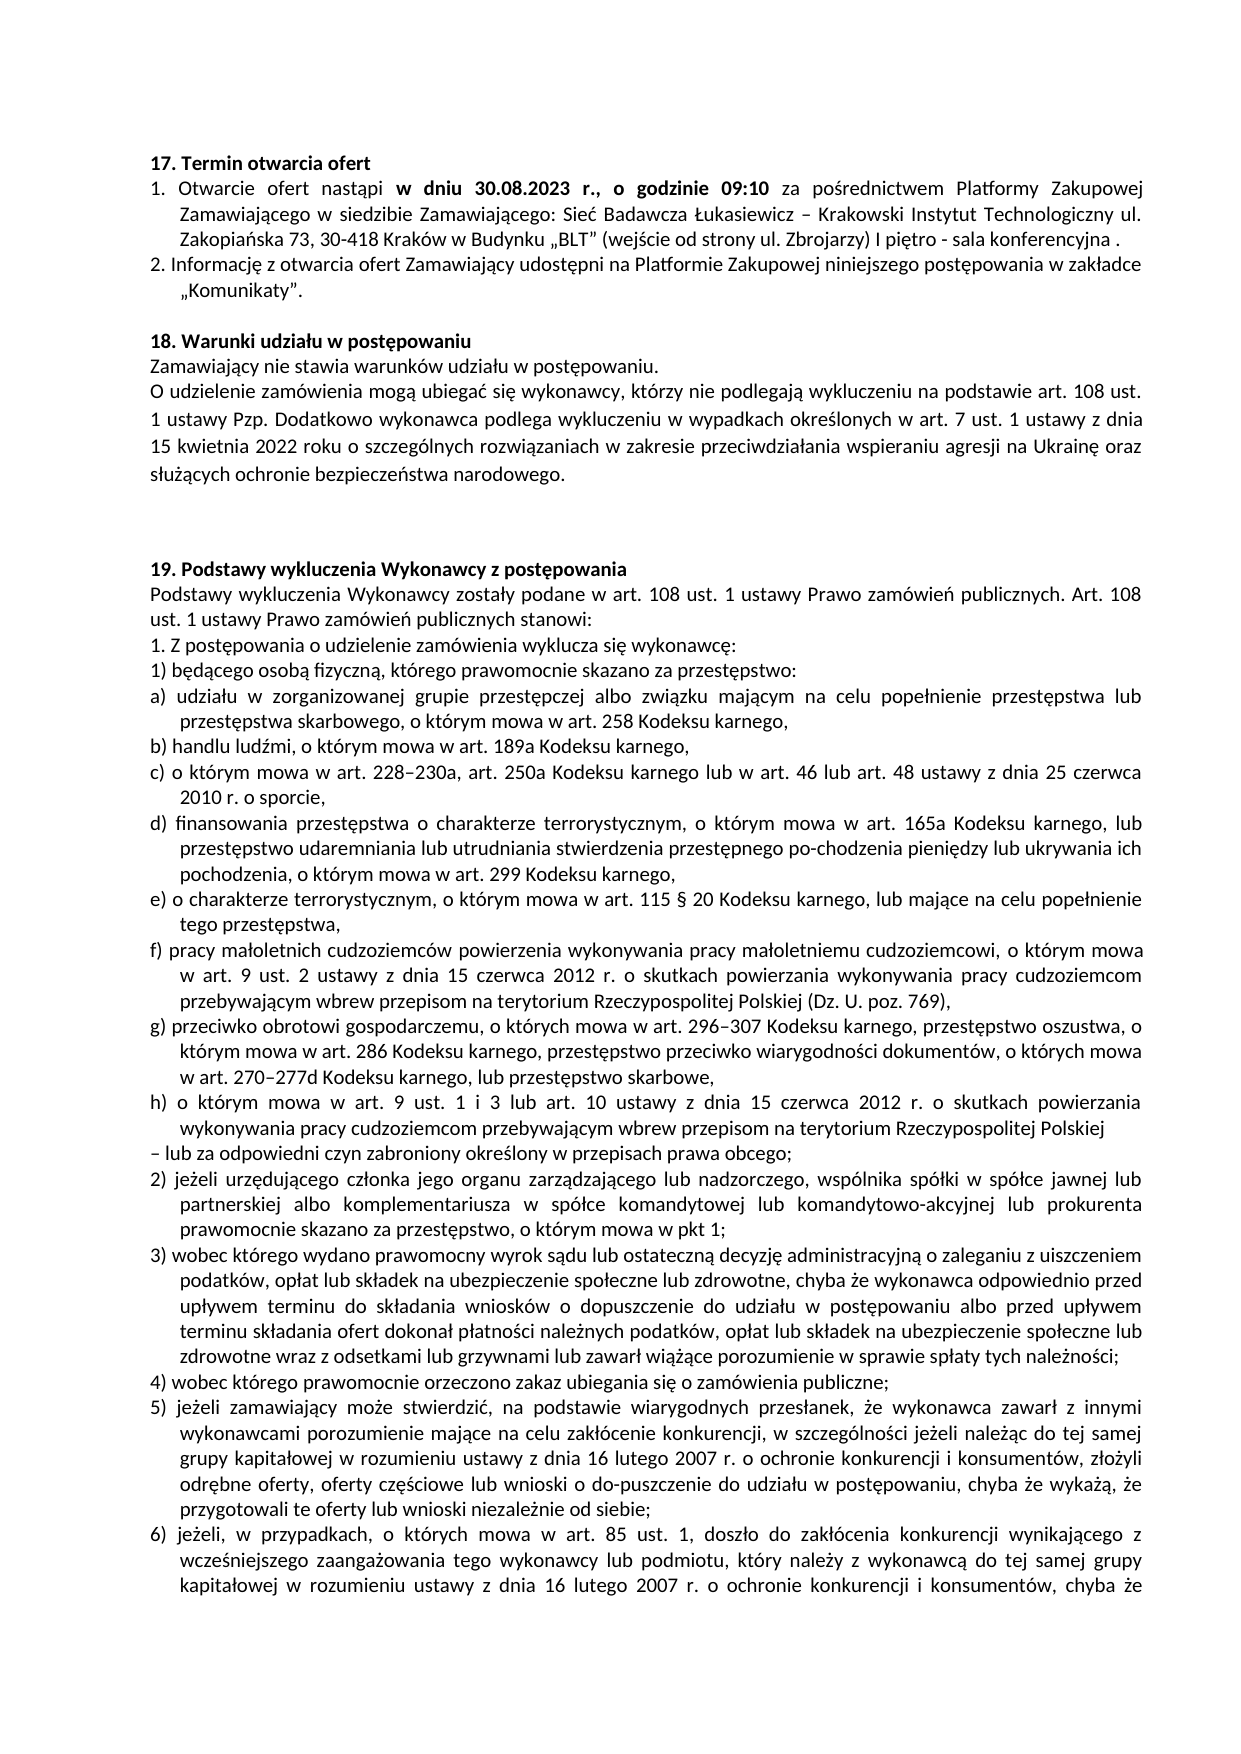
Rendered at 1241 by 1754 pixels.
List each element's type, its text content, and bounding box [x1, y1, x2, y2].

text g) przeciwko obrotowi gospodarczemu, o których mowa w art. 296–307 Kodeksu karnego, przestępstwo oszustwa, o którym mowa w art. 286 Kodeksu karnego, przestępstwo przeciwko wiarygodności dokumentów, o których mowa w art. 270–277d Kodeksu karnego, lub przestępstwo skarbowe, [150, 1013, 1144, 1089]
text d) finansowania przestępstwa o charakterze terrorystycznym, o którym mowa w art. 165a Kodeksu karnego, lub przestępstwo udaremniania lub utrudniania stwierdzenia przestępnego po-chodzenia pieniędzy lub ukrywania ich pochodzenia, o którym mowa w art. 299 Kodeksu karnego, [150, 810, 1144, 886]
text 5) jeżeli zamawiający może stwierdzić, na podstawie wiarygodnych przesłanek, że wykonawca zawarł z innymi wykonawcami porozumienie mające na celu zakłócenie konkurencji, w szczególności jeżeli należąc do tej samej grupy kapitałowej w rozumieniu ustawy z dnia 16 lutego 2007 r. o ochronie konkurencji i konsumentów, złożyli odrębne oferty, oferty częściowe lub wnioski o do-puszczenie do udziału w postępowaniu, chyba że wykażą, że przygotowali te oferty lub wnioski niezależnie od siebie; [150, 1394, 1144, 1522]
text O udzielenie zamówienia mogą ubiegać się wykonawcy, którzy nie podlegają wykluczeniu na podstawie art. 108 ust. 1 ustawy Pzp. Dodatkowo wykonawca podlega wykluczeniu w wypadkach określonych w art. 7 ust. 1 ustawy z dnia 15 kwietnia 2022 roku o szczególnych rozwiązaniach w zakresie przeciwdziałania wspieraniu agresji na Ukrainę oraz służących ochronie bezpieczeństwa narodowego. [150, 379, 1144, 486]
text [150, 1522, 1144, 1598]
text 1. Otwarcie ofert nastąpi w dniu 30.08.2023 r., o godzinie 09:10 za pośrednictwem Platformy Zakupowej Zamawiającego w siedzibie Zamawiającego: Sieć Badawcza Łukasiewicz – Krakowski Instytut Technologiczny ul. Zakopiańska 73, 30-418 Kraków w Budynku „BLT” (wejście od strony ul. Zbrojarzy) I piętro - sala konferencyjna . [150, 175, 1144, 252]
text 2. Informację z otwarcia ofert Zamawiający udostępni na Platformie Zakupowej niniejszego postępowania w zakładce „Komunikaty”. [150, 252, 1144, 302]
text e) o charakterze terrorystycznym, o którym mowa w art. 115 § 20 Kodeksu karnego, lub mające na celu popełnienie tego przestępstwa, [150, 886, 1144, 937]
text – lub za odpowiedni czyn zabroniony określony w przepisach prawa obcego; [150, 1140, 1144, 1166]
text f) pracy małoletnich cudzoziemców powierzenia wykonywania pracy małoletniemu cudzoziemcowi, o którym mowa w art. 9 ust. 2 ustawy z dnia 15 czerwca 2012 r. o skutkach powierzania wykonywania pracy cudzoziemcom przebywającym wbrew przepisom na terytorium Rzeczypospolitej Polskiej (Dz. U. poz. 769), [150, 937, 1144, 1013]
text a) udziału w zorganizowanej grupie przestępczej albo związku mającym na celu popełnienie przestępstwa lub przestępstwa skarbowego, o którym mowa w art. 258 Kodeksu karnego, [150, 683, 1144, 734]
text 1) będącego osobą fizyczną, którego prawomocnie skazano za przestępstwo: [150, 657, 1144, 683]
text Zamawiający nie stawia warunków udziału w postępowaniu. [150, 353, 1144, 379]
text 2) jeżeli urzędującego członka jego organu zarządzającego lub nadzorczego, wspólnika spółki w spółce jawnej lub partnerskiej albo komplementariusza w spółce komandytowej lub komandytowo-akcyjnej lub prokurenta prawomocnie skazano za przestępstwo, o którym mowa w pkt 1; [150, 1166, 1144, 1242]
text Podstawy wykluczenia Wykonawcy zostały podane w art. 108 ust. 1 ustawy Prawo zamówień publicznych. Art. 108 ust. 1 ustawy Prawo zamówień publicznych stanowi: [150, 581, 1144, 632]
text 1. Z postępowania o udzielenie zamówienia wyklucza się wykonawcę: [150, 632, 1144, 657]
text 17. Termin otwarcia ofert [150, 150, 1144, 175]
text 4) wobec którego prawomocnie orzeczono zakaz ubiegania się o zamówienia publiczne; [150, 1369, 1144, 1394]
text c) o którym mowa w art. 228–230a, art. 250a Kodeksu karnego lub w art. 46 lub art. 48 ustawy z dnia 25 czerwca 2010 r. o sporcie, [150, 759, 1144, 810]
text b) handlu ludźmi, o którym mowa w art. 189a Kodeksu karnego, [150, 734, 1144, 759]
text 18. Warunki udziału w postępowaniu [150, 328, 1144, 353]
text h) o którym mowa w art. 9 ust. 1 i 3 lub art. 10 ustawy z dnia 15 czerwca 2012 r. o skutkach powierzania wykonywania pracy cudzoziemcom przebywającym wbrew przepisom na terytorium Rzeczypospolitej Polskiej [150, 1089, 1144, 1140]
text 19. Podstawy wykluczenia Wykonawcy z postępowania [150, 556, 1144, 581]
text 3) wobec którego wydano prawomocny wyrok sądu lub ostateczną decyzję administracyjną o zaleganiu z uiszczeniem podatków, opłat lub składek na ubezpieczenie społeczne lub zdrowotne, chyba że wykonawca odpowiednio przed upływem terminu do składania wniosków o dopuszczenie do udziału w postępowaniu albo przed upływem terminu składania ofert dokonał płatności należnych podatków, opłat lub składek na ubezpieczenie społeczne lub zdrowotne wraz z odsetkami lub grzywnami lub zawarł wiążące porozumienie w sprawie spłaty tych należności; [150, 1242, 1144, 1369]
